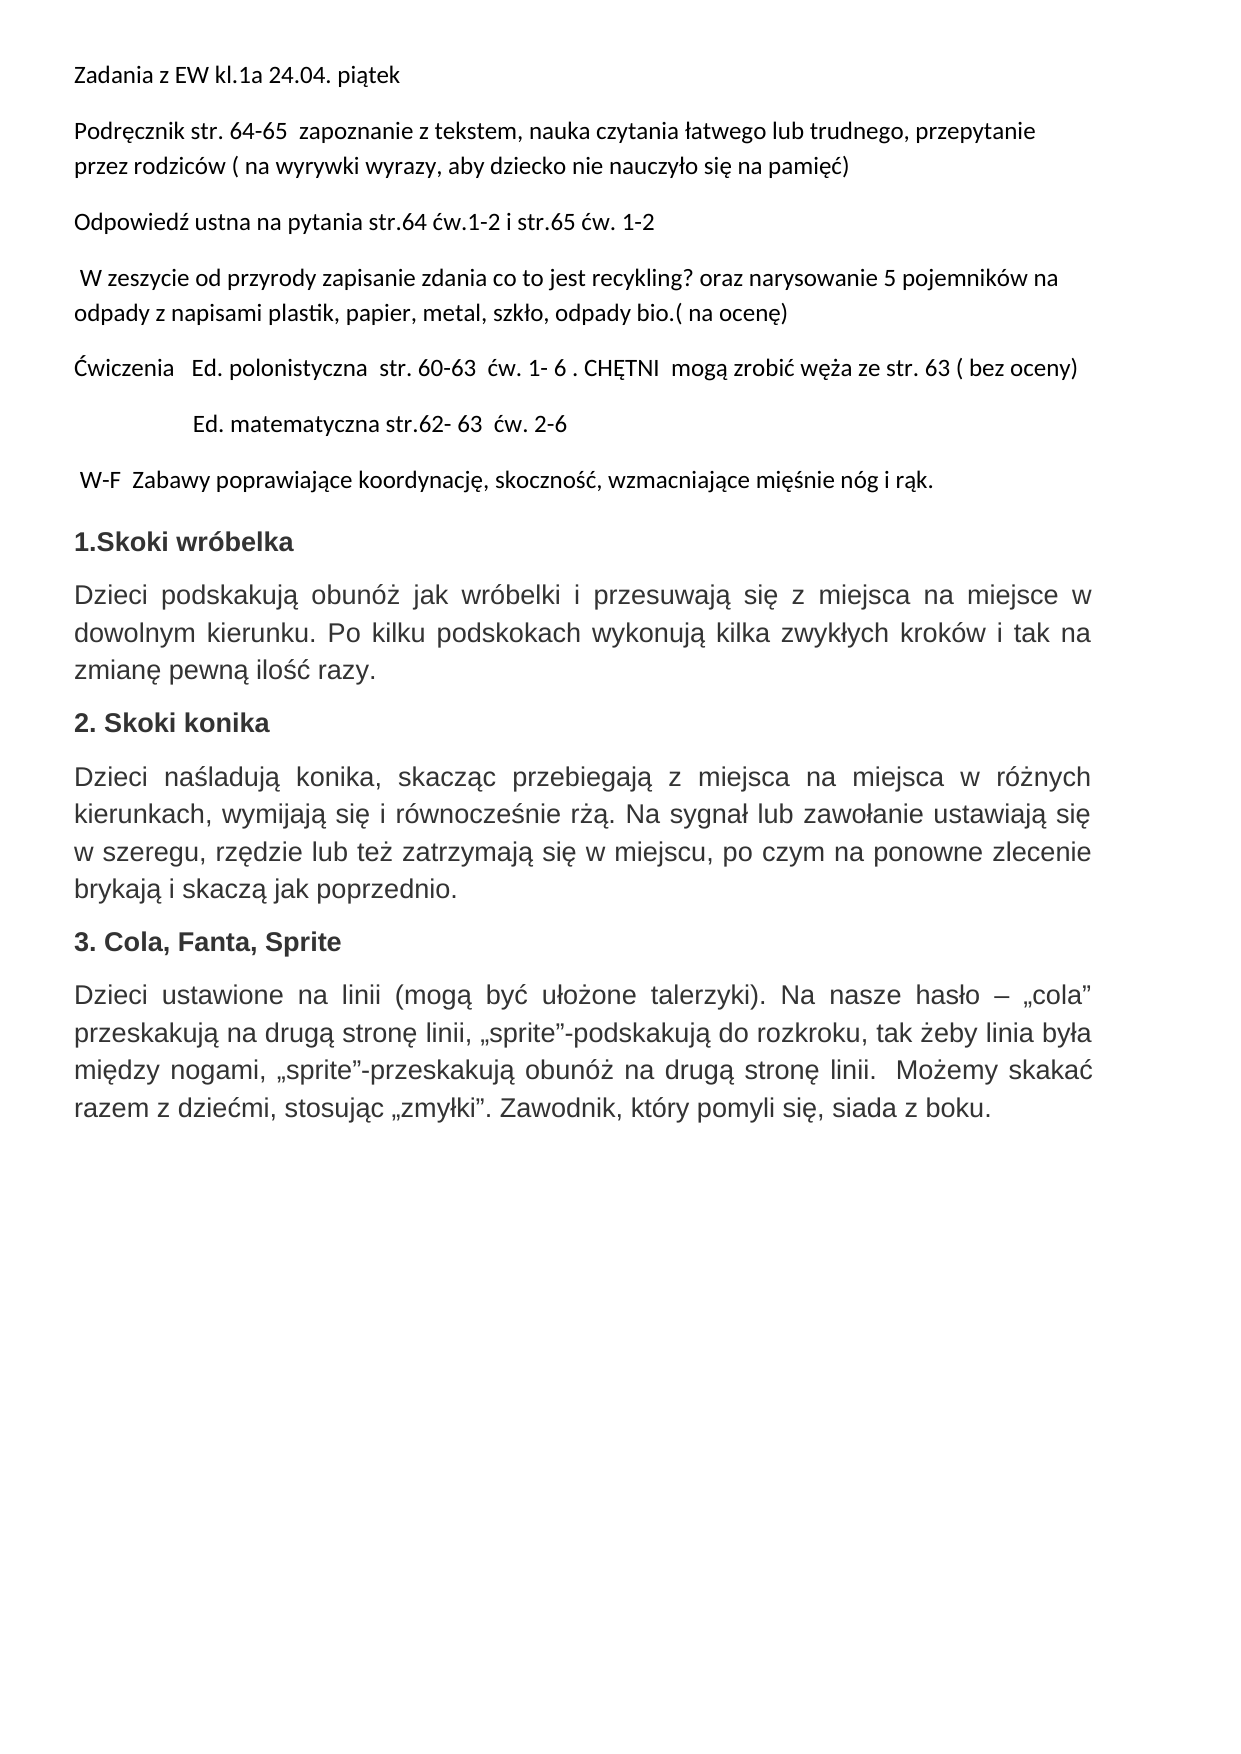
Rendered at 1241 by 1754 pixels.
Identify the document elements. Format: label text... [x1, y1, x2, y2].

text W zeszycie od przyrody zapisanie zdania co to jest recykling? oraz narysowanie 5 pojemników na odpady z napisami plastik, papier, metal, szkło, odpady bio.( na ocenę) [74, 262, 1093, 327]
text W-F Zabawy poprawiające koordynację, skoczność, wzmacniające mięśnie nóg i rąk. [74, 464, 1093, 495]
text Dzieci naśladują konika, skacząc przebiegają z miejsca na miejsca w różnych kierunkach, wymijają się i równocześnie rżą. Na sygnał lub zawołanie ustawiają się w szeregu, rzędzie lub też zatrzymają się w miejscu, po czym na ponowne zlecenie brykają i skaczą jak poprzednio. [74, 754, 1093, 904]
text 3. Cola, Fanta, Sprite [74, 920, 1093, 957]
text Ćwiczenia Ed. polonistyczna str. 60-63 ćw. 1- 6 . CHĘTNI mogą zrobić węża ze str. 63 ( bez oceny) [74, 352, 1093, 383]
text Odpowiedź ustna na pytania str.64 ćw.1-2 i str.65 ćw. 1-2 [74, 206, 1093, 236]
text Dzieci podskakują obunóż jak wróbelki i przesuwają się z miejsca na miejsce w dowolnym kierunku. Po kilku podskokach wykonują kilka zwykłych kroków i tak na zmianę pewną ilość razy. [74, 573, 1093, 686]
text Podręcznik str. 64-65 zapoznanie z tekstem, nauka czytania łatwego lub trudnego, przepytanie przez rodziców ( na wyrywki wyrazy, aby dziecko nie nauczyło się na pamięć) [74, 115, 1093, 181]
text Zadania z EW kl.1a 24.04. piątek [74, 59, 1093, 90]
text 1.Skoki wróbelka [74, 520, 1093, 557]
text Ed. matematyczna str.62- 63 ćw. 2-6 [74, 408, 1093, 439]
text 2. Skoki konika [74, 701, 1093, 739]
text Dzieci ustawione na linii (mogą być ułożone talerzyki). Na nasze hasło – „cola” przeskakują na drugą stronę linii, „sprite”-podskakują do rozkroku, tak żeby linia była między nogami, „sprite”-przeskakują obunóż na drugą stronę linii. Możemy skakać razem z dziećmi, stosując „zmyłki”. Zawodnik, który pomyli się, siada z boku. [74, 973, 1093, 1123]
